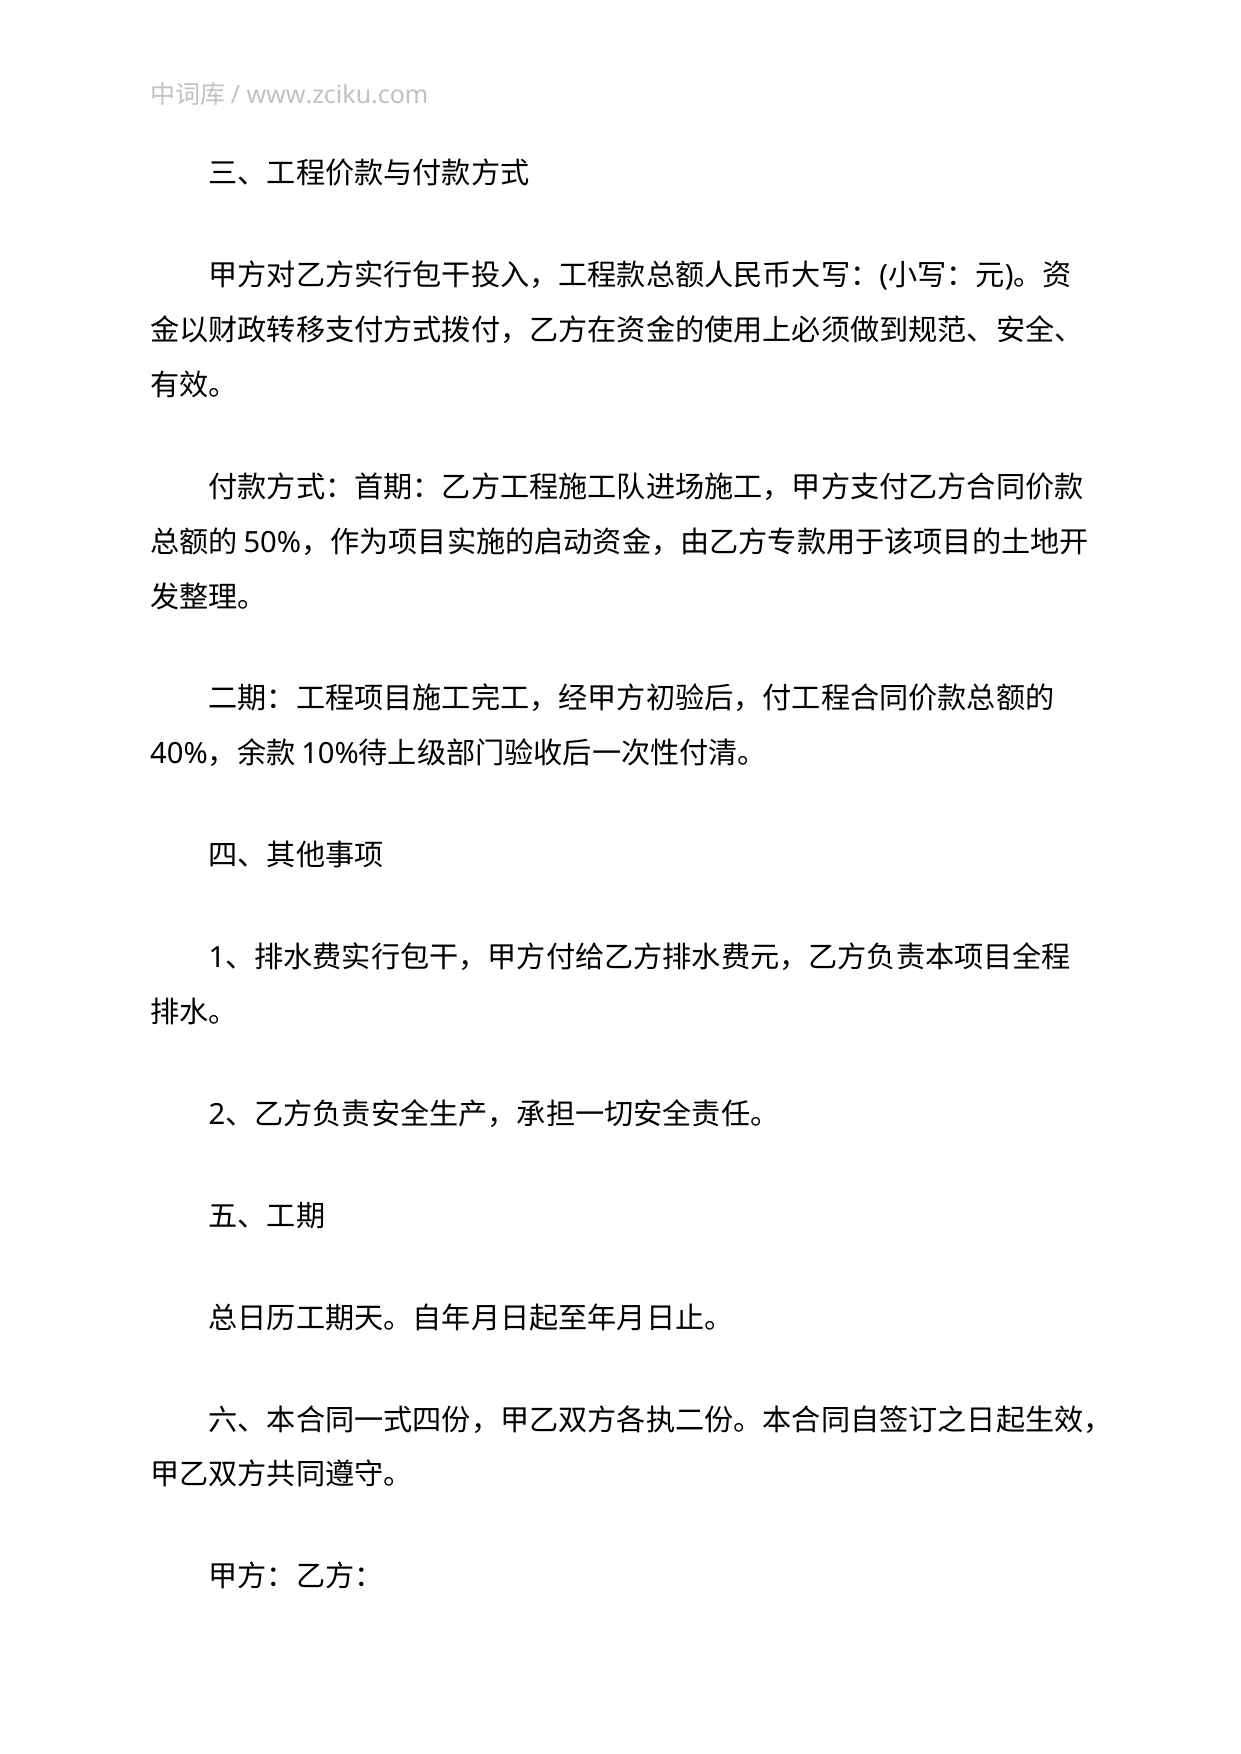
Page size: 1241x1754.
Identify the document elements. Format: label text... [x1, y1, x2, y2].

text 付款方式：首期：乙方工程施工队进场施工，甲方支付乙方合同价款总额的50%，作为项目实施的启动资金，由乙方专款用于该项目的土地开发整理。 [150, 463, 1090, 616]
text 三、工程价款与付款方式 [150, 150, 1090, 192]
text 五、工期 [150, 1192, 1090, 1235]
text 甲方对乙方实行包干投入，工程款总额人民币大写：(小写：元)。资金以财政转移支付方式拨付，乙方在资金的使用上必须做到规范、安全、有效。 [150, 252, 1090, 404]
text 甲方：乙方： [150, 1553, 1090, 1595]
text 二期：工程项目施工完工，经甲方初验后，付工程合同价款总额的40%，余款10%待上级部门验收后一次性付清。 [150, 675, 1090, 772]
text 六、本合同一式四份，甲乙双方各执二份。本合同自签订之日起生效，甲乙双方共同遵守。 [150, 1396, 1090, 1493]
text 总日历工期天。自年月日起至年月日止。 [150, 1294, 1090, 1337]
text 四、其他事项 [150, 832, 1090, 874]
text 2、乙方负责安全生产，承担一切安全责任。 [150, 1091, 1090, 1133]
text 1、排水费实行包干，甲方付给乙方排水费元，乙方负责本项目全程排水。 [150, 934, 1090, 1031]
